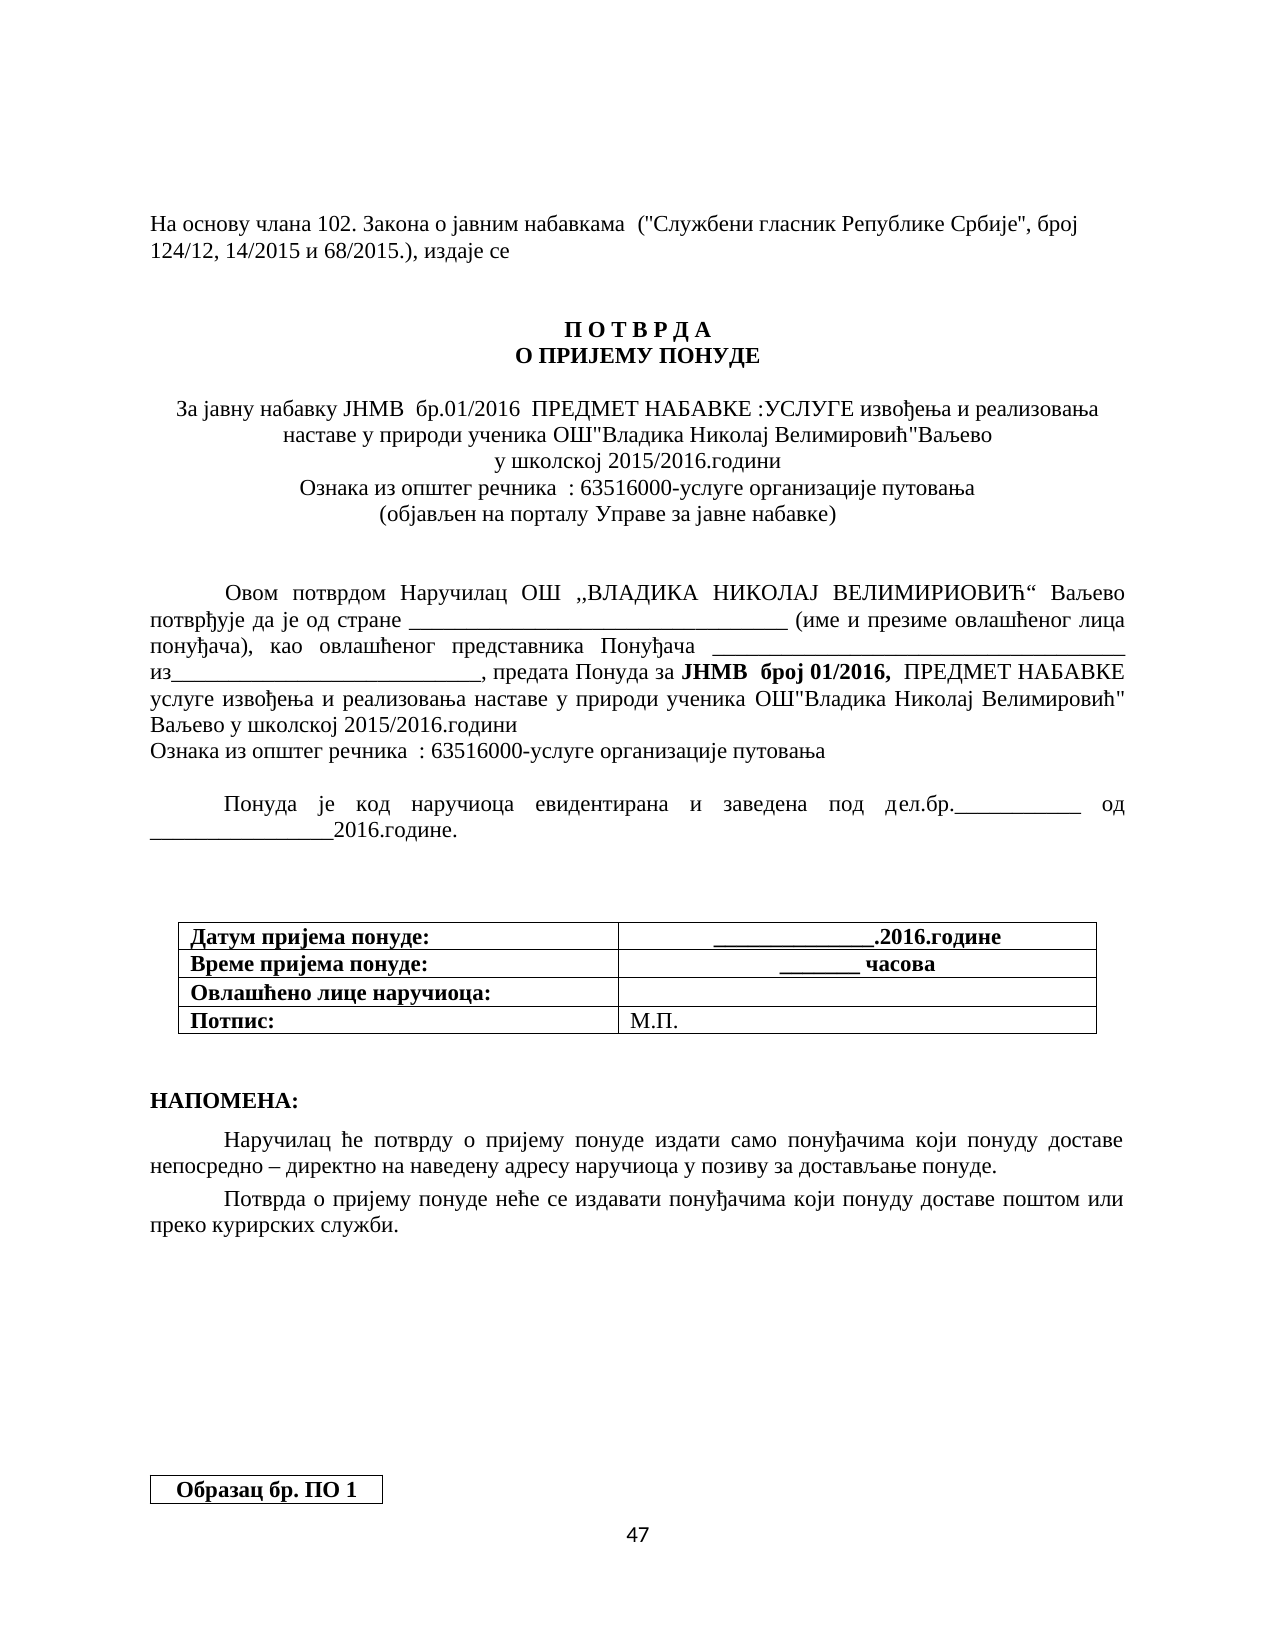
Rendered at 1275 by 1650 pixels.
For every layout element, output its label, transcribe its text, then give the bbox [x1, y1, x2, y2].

table_cell М.П. [619, 1007, 1096, 1033]
text Наручилац ће потврду о пријему понуде издати само понуђачима који понуду доставе непосредно – директно на наведену адресу наручиоца у позиву за достављање понуде. [150, 1126, 1125, 1178]
text у школској 2015/2016.години [150, 447, 1125, 474]
table_cell [619, 978, 1096, 1006]
text За јавну набавку ЈНМВ бр.01/2016 ПРЕДМЕТ НАБАВКЕ :УСЛУГЕ извођења и реализовања наставе у природи ученика ОШ"Владика Николај Велимировић"Ваљево [150, 395, 1125, 447]
table_header Образац бр. ПО 1 [151, 1476, 382, 1503]
text Потврда о пријему понуде неће се издавати понуђачима који понуду доставе поштом или преко курирских служби. [150, 1185, 1125, 1237]
table_cell Овлашћено лице наручиоца: [179, 978, 618, 1006]
text О ПРИЈЕМУ ПОНУДЕ [150, 342, 1125, 368]
text Овом потврдом Наручилац ОШ ,,ВЛАДИКА НИКОЛАЈ ВЕЛИМИРИОВИЋ“ Ваљево потврђује да је од стране _________________________________ (име и презиме овлашћеног лица понуђача), као овлашћеног представника Понуђача ____________________________________ из___________________________, предата Понуда за ЈНМВ број 01/2016, ПРЕДМЕТ НАБАВКЕ услуге извођења и реализовања наставе у природи ученика ОШ"Владика Николај Велимировић" Ваљево у школској 2015/2016.години [150, 579, 1125, 737]
table_header Датум пријема понуде: [179, 923, 618, 949]
table_cell Време пријема понуде: [179, 950, 618, 977]
table_cell Потпис: [179, 1007, 618, 1033]
text П О Т В Р Д А [150, 316, 1125, 342]
text (објављен на порталу Управе за јавне набавке) [225, 500, 1125, 527]
table_cell _______ часова [619, 950, 1096, 977]
text Ознака из општег речника : 63516000-услуге организације путовања [150, 737, 1125, 764]
table_header ______________.2016.године [619, 923, 1096, 949]
text Ознака из општег речника : 63516000-услуге организације путовања [150, 474, 1125, 500]
text На основу члана 102. Закона о јавним набавкама (''Службени гласник Републике Србије'', број 124/12, 14/2015 и 68/2015.), издаје се [150, 210, 1125, 263]
text НАПОМЕНА: [150, 1087, 1125, 1113]
text Понуда је код наручиоца евидентирана и заведена под дел.бр.___________ од ________________2016.године. [150, 790, 1125, 843]
